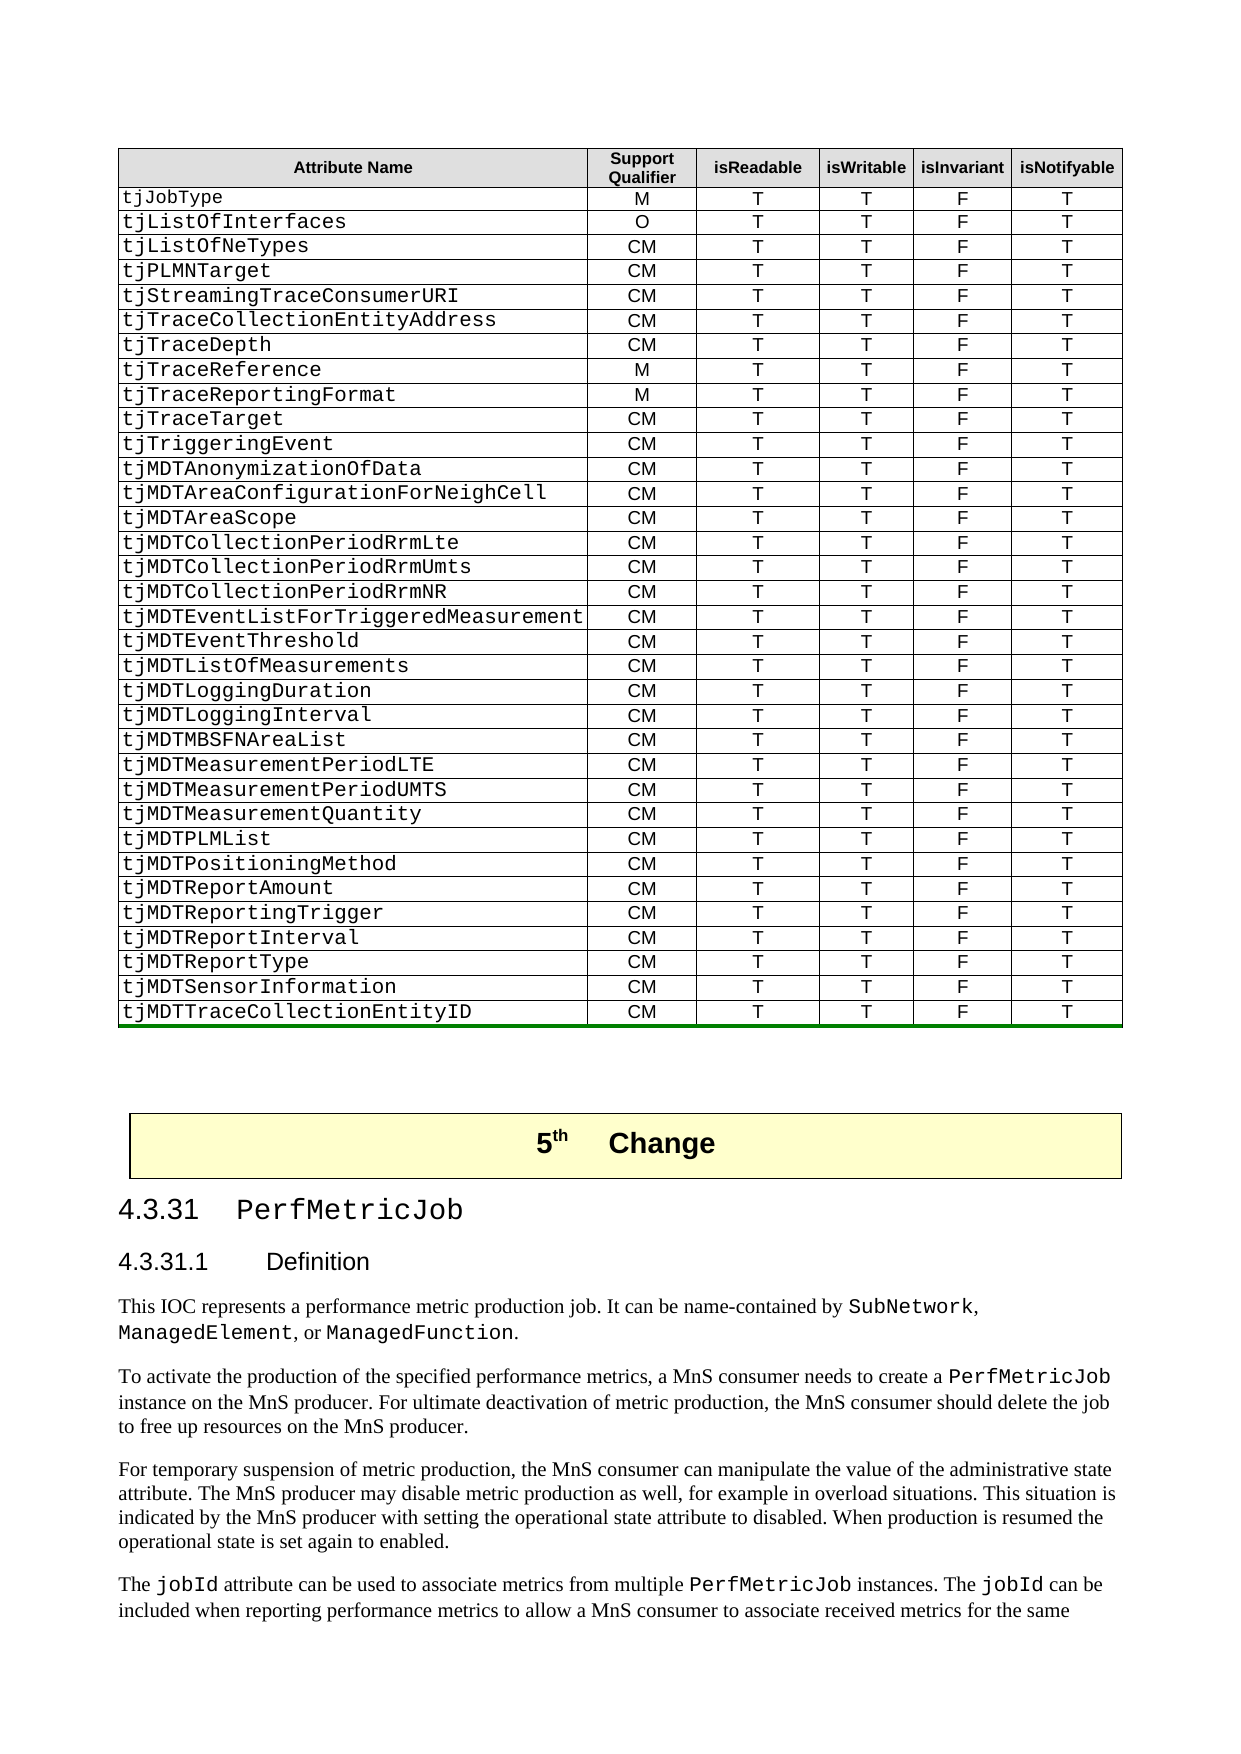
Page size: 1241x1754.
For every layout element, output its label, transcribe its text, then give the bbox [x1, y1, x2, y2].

table_cell T [1012, 705, 1122, 728]
table_cell F [914, 384, 1011, 407]
table_cell T [820, 803, 913, 827]
table_cell T [1012, 927, 1122, 950]
table_cell tjTraceTarget [119, 408, 587, 432]
table_cell T [697, 1001, 819, 1024]
table_cell T [1012, 408, 1122, 432]
table_cell tjMDTCollectionPeriodRrmUmts [119, 556, 587, 580]
table_cell T [820, 532, 913, 555]
table_cell tjTriggeringEvent [119, 433, 587, 457]
table_cell F [914, 877, 1011, 901]
table_cell T [820, 482, 913, 506]
table_cell T [820, 655, 913, 679]
table_cell tjMDTAnonymizationOfData [119, 458, 587, 481]
table_cell tjMDTMeasurementPeriodLTE [119, 754, 587, 777]
table_cell T [1012, 310, 1122, 333]
table_cell T [820, 235, 913, 259]
table_cell T [820, 433, 913, 457]
table_cell F [914, 729, 1011, 753]
table_cell CM [588, 754, 696, 777]
table_cell T [697, 803, 819, 827]
table_header Support Qualifier [588, 149, 696, 187]
table_cell F [914, 310, 1011, 333]
table_cell T [820, 951, 913, 975]
table_cell T [697, 606, 819, 629]
table_cell F [914, 408, 1011, 432]
table_cell M [588, 384, 696, 407]
table_cell tjTraceReportingFormat [119, 384, 587, 407]
table_cell T [820, 581, 913, 605]
table_cell T [820, 606, 913, 629]
table_cell T [1012, 211, 1122, 234]
table_cell T [697, 384, 819, 407]
table_cell F [914, 581, 1011, 605]
table_cell CM [588, 927, 696, 950]
table_cell O [588, 211, 696, 234]
table_cell T [1012, 803, 1122, 827]
table_cell T [820, 384, 913, 407]
table_cell CM [588, 951, 696, 975]
table_cell T [1012, 285, 1122, 308]
table_cell T [697, 408, 819, 432]
table_cell tjMDTLoggingInterval [119, 705, 587, 728]
table_cell T [820, 260, 913, 284]
table_cell T [697, 655, 819, 679]
table_cell tjTraceCollectionEntityAddress [119, 310, 587, 333]
table_cell T [820, 828, 913, 852]
table_cell F [914, 188, 1011, 210]
table_cell F [914, 507, 1011, 531]
table_cell tjTraceDepth [119, 334, 587, 358]
table_cell tjStreamingTraceConsumerURI [119, 285, 587, 308]
table_cell T [820, 188, 913, 210]
table_cell T [697, 334, 819, 358]
table_cell T [1012, 482, 1122, 506]
table_cell T [820, 334, 913, 358]
table_cell T [1012, 532, 1122, 555]
table_cell F [914, 754, 1011, 777]
table_cell F [914, 285, 1011, 308]
table_cell T [697, 902, 819, 926]
table_header isWritable [820, 149, 913, 187]
table_cell T [1012, 729, 1122, 753]
table_cell F [914, 359, 1011, 382]
table_cell T [697, 828, 819, 852]
table_cell T [1012, 507, 1122, 531]
table_cell tjMDTMeasurementQuantity [119, 803, 587, 827]
table_cell T [820, 1001, 913, 1024]
table_cell T [697, 211, 819, 234]
text This IOC represents a performance metric production job. It can be name-contained by SubNetwork, ManagedElement, or ManagedFunction. [118, 1294, 1122, 1346]
table_cell T [1012, 384, 1122, 407]
table_cell CM [588, 507, 696, 531]
table_cell T [820, 976, 913, 1000]
table_cell CM [588, 310, 696, 333]
table_cell T [697, 581, 819, 605]
table_cell T [697, 285, 819, 308]
table_cell T [820, 705, 913, 728]
table_cell F [914, 853, 1011, 876]
table_cell tjMDTPositioningMethod [119, 853, 587, 876]
table_cell T [820, 902, 913, 926]
table_cell F [914, 655, 1011, 679]
subtitle 4.3.31 PerfMetricJob [118, 1192, 1122, 1228]
table_cell tjMDTListOfMeasurements [119, 655, 587, 679]
table_header 5th Change [131, 1114, 1121, 1178]
table_cell T [697, 705, 819, 728]
table_cell T [697, 359, 819, 382]
table_cell T [820, 680, 913, 703]
table_cell T [1012, 853, 1122, 876]
table_cell tjListOfInterfaces [119, 211, 587, 234]
table_cell T [1012, 260, 1122, 284]
table_cell F [914, 334, 1011, 358]
table_cell tjMDTAreaConfigurationForNeighCell [119, 482, 587, 506]
table_cell F [914, 902, 1011, 926]
table_header isInvariant [914, 149, 1011, 187]
table_cell F [914, 779, 1011, 802]
table_cell CM [588, 1001, 696, 1024]
table_cell T [697, 927, 819, 950]
table_cell T [697, 235, 819, 259]
table_cell T [1012, 902, 1122, 926]
table_cell F [914, 828, 1011, 852]
table_cell T [1012, 630, 1122, 654]
table_cell T [1012, 458, 1122, 481]
table_cell tjMDTReportType [119, 951, 587, 975]
table_cell tjMDTReportAmount [119, 877, 587, 901]
table_cell T [697, 310, 819, 333]
table_cell F [914, 927, 1011, 950]
table_cell T [697, 877, 819, 901]
table_cell T [1012, 951, 1122, 975]
table_cell T [820, 408, 913, 432]
table_cell T [697, 976, 819, 1000]
table_cell T [820, 877, 913, 901]
table_cell F [914, 803, 1011, 827]
table_cell T [820, 630, 913, 654]
table_cell T [1012, 433, 1122, 457]
table_header isReadable [697, 149, 819, 187]
table_cell T [1012, 1001, 1122, 1024]
table_cell T [1012, 188, 1122, 210]
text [118, 1572, 1122, 1622]
table_cell F [914, 433, 1011, 457]
table_cell T [820, 211, 913, 234]
table_cell tjMDTTraceCollectionEntityID [119, 1001, 587, 1024]
table_cell tjMDTPLMList [119, 828, 587, 852]
table_cell tjMDTLoggingDuration [119, 680, 587, 703]
table_cell F [914, 1001, 1011, 1024]
table_cell tjMDTAreaScope [119, 507, 587, 531]
table_cell T [820, 285, 913, 308]
table_cell tjMDTSensorInformation [119, 976, 587, 1000]
table_cell T [697, 779, 819, 802]
table_cell F [914, 482, 1011, 506]
table_cell T [697, 853, 819, 876]
table_cell tjMDTEventThreshold [119, 630, 587, 654]
table_cell CM [588, 705, 696, 728]
table_cell T [697, 188, 819, 210]
table_cell F [914, 532, 1011, 555]
table_cell CM [588, 334, 696, 358]
table_cell CM [588, 630, 696, 654]
table_cell M [588, 359, 696, 382]
table_cell tjMDTCollectionPeriodRrmLte [119, 532, 587, 555]
table_cell tjMDTMBSFNAreaList [119, 729, 587, 753]
table_header isNotifyable [1012, 149, 1122, 187]
table_cell F [914, 951, 1011, 975]
table_cell CM [588, 853, 696, 876]
table_cell tjMDTMeasurementPeriodUMTS [119, 779, 587, 802]
table_cell tjMDTReportingTrigger [119, 902, 587, 926]
table_cell tjPLMNTarget [119, 260, 587, 284]
table_cell T [697, 507, 819, 531]
table_cell tjMDTCollectionPeriodRrmNR [119, 581, 587, 605]
table_cell CM [588, 458, 696, 481]
table_cell T [820, 754, 913, 777]
table_cell T [697, 458, 819, 481]
table_cell T [820, 359, 913, 382]
table_cell CM [588, 532, 696, 555]
table_cell CM [588, 285, 696, 308]
table_cell F [914, 680, 1011, 703]
table_header Attribute Name [119, 149, 587, 187]
table_cell M [588, 188, 696, 210]
text To activate the production of the specified performance metrics, a MnS consumer needs to create a PerfMetricJob instance on the MnS producer. For ultimate deactivation of metric production, the MnS consumer should delete the job to free up resources on the MnS producer. [118, 1364, 1122, 1438]
table_cell CM [588, 779, 696, 802]
table_cell T [1012, 359, 1122, 382]
table_cell T [820, 507, 913, 531]
table_cell T [1012, 556, 1122, 580]
table_cell T [1012, 828, 1122, 852]
table_cell T [697, 260, 819, 284]
table_cell CM [588, 902, 696, 926]
table_cell F [914, 211, 1011, 234]
table_cell T [1012, 655, 1122, 679]
table_cell T [1012, 976, 1122, 1000]
table_cell T [820, 556, 913, 580]
table_cell T [697, 630, 819, 654]
table_cell CM [588, 433, 696, 457]
table_cell T [697, 754, 819, 777]
table_cell CM [588, 655, 696, 679]
subtitle 4.3.31.1 Definition [118, 1247, 1122, 1275]
table_cell T [820, 310, 913, 333]
table_cell T [1012, 235, 1122, 259]
table_cell CM [588, 729, 696, 753]
table_cell CM [588, 680, 696, 703]
table_cell T [820, 729, 913, 753]
table_cell CM [588, 581, 696, 605]
table_cell tjListOfNeTypes [119, 235, 587, 259]
table_cell CM [588, 976, 696, 1000]
table_cell T [697, 482, 819, 506]
table_cell T [1012, 754, 1122, 777]
table_cell F [914, 976, 1011, 1000]
table_cell F [914, 556, 1011, 580]
table_cell tjMDTReportInterval [119, 927, 587, 950]
table_cell T [697, 556, 819, 580]
table_cell F [914, 235, 1011, 259]
table_cell tjTraceReference [119, 359, 587, 382]
table_cell CM [588, 260, 696, 284]
table_cell T [820, 779, 913, 802]
table_cell T [697, 729, 819, 753]
table_cell T [820, 853, 913, 876]
table_cell T [697, 951, 819, 975]
table_cell T [697, 680, 819, 703]
table_cell CM [588, 556, 696, 580]
table_cell T [1012, 779, 1122, 802]
table_cell F [914, 458, 1011, 481]
table_cell T [697, 532, 819, 555]
table_cell T [820, 927, 913, 950]
table_cell T [1012, 606, 1122, 629]
table_cell CM [588, 803, 696, 827]
table_cell tjJobType [119, 188, 587, 210]
table_cell CM [588, 235, 696, 259]
table_cell T [1012, 581, 1122, 605]
table_cell F [914, 630, 1011, 654]
table_cell T [1012, 680, 1122, 703]
table_cell T [820, 458, 913, 481]
table_cell CM [588, 408, 696, 432]
table_cell F [914, 705, 1011, 728]
table_cell T [697, 433, 819, 457]
table_cell F [914, 260, 1011, 284]
table_cell T [1012, 334, 1122, 358]
table_cell tjMDTEventListForTriggeredMeasurement [119, 606, 587, 629]
table_cell CM [588, 606, 696, 629]
table_cell CM [588, 877, 696, 901]
table_cell CM [588, 828, 696, 852]
table_cell T [1012, 877, 1122, 901]
table_cell F [914, 606, 1011, 629]
text For temporary suspension of metric production, the MnS consumer can manipulate the value of the administrative state attribute. The MnS producer may disable metric production as well, for example in overload situations. This situation is indicated by the MnS producer with setting the operational state attribute to disabled. When production is resumed the operational state is set again to enabled. [118, 1457, 1122, 1553]
table_cell CM [588, 482, 696, 506]
